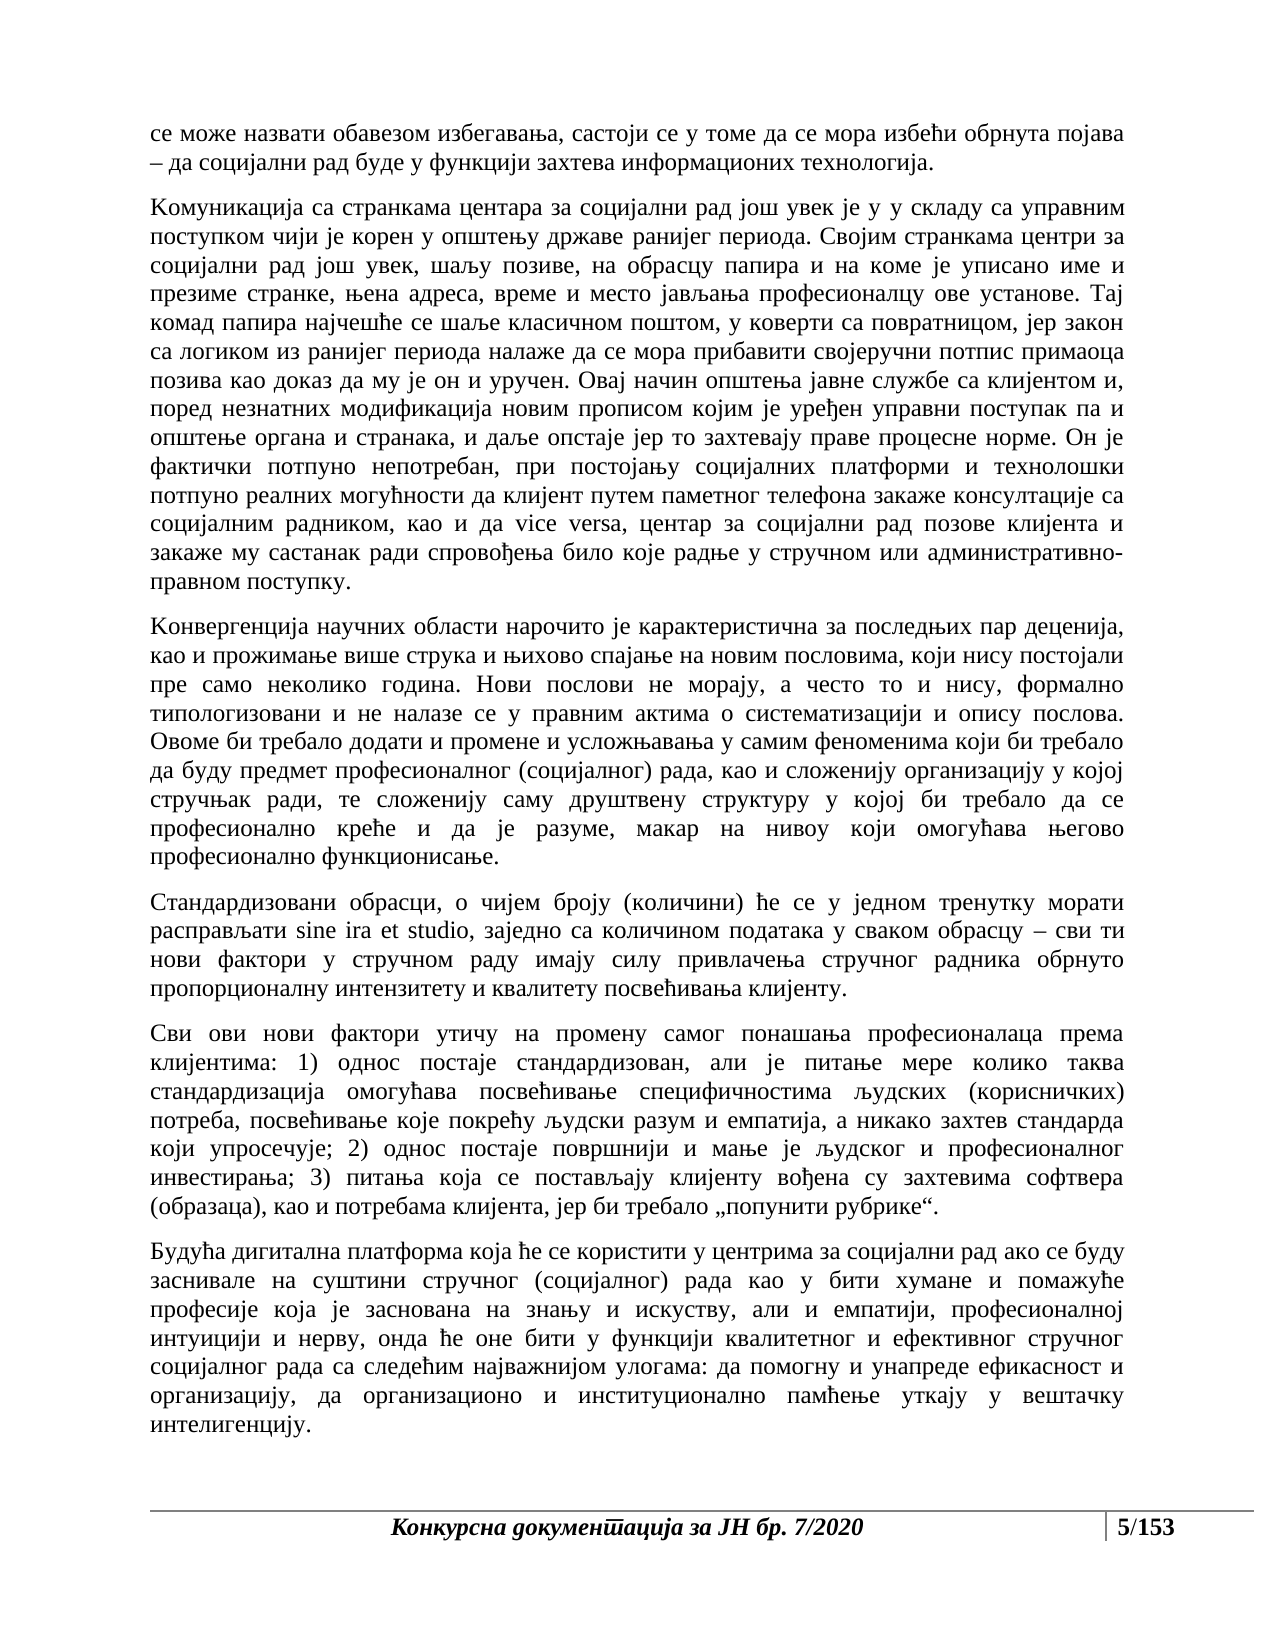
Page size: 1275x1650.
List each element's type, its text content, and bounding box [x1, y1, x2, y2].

text Стандардизовани обрасци, о чијем броју (количини) ће се у једном тренутку морати расправљати sine ira et studio, заједно са количином података у сваком обрасцу – сви ти нови фактори у стручном раду имају силу привлачења стручног радника обрнуто пропорционалну интензитету и квалитету посвећивања клијенту. [150, 887, 1125, 1002]
text Kомуникација са странкама центара за социјални рад још увек је у у складу са управним поступком чији је корен у општењу државе ранијег периода. Својим странкама центри за социјални рад још увек, шаљу позиве, на обрасцу папира и на коме је уписано име и презиме странке, њена адреса, време и место јављања професионалцу ове установе. Тај комад папира најчешће се шаље класичном поштом, у коверти са повратницом, јер закон са логиком из ранијег периода налаже да се мора прибавити својеручни потпис примаоца позива као доказ да му је он и уручен. Овај начин општења јавне службе са клијентом и, поред незнатних модификација новим прописом којим је уређен управни поступак па и општење органа и странака, и даље опстаје јер то захтевају праве процесне норме. Он је фактички потпуно непотребан, при постојању социјалних платформи и технолошки потпуно реалних могућности да клијент путем паметног телефона закаже консултације са социјалним радником, као и да vice versa, центар за социјални рад позове клијента и закаже му састанак ради спровођења било које радње у стручном или административно-правном поступку. [150, 192, 1125, 595]
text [150, 118, 1125, 176]
text Будућа дигитална платформа која ће се користити у центрима за социјални рад ако се буду заснивале на суштини стручног (социјалног) рада као у бити хумане и помажуће професије која је заснована на знању и искуству, али и емпатији, професионалној интуицији и нерву, онда ће оне бити у функцији квалитетног и ефективног стручног социјалног рада са следећим најважнијом улогама: да помогну и унапреде ефикасност и организацију, да организационо и институционално памћење уткају у вештачку интелигенцију. [150, 1236, 1125, 1438]
text Сви ови нови фактори утичу на промену самог понашања професионалаца према клијентима: 1) однос постаје стандардизован, али је питање мере колико таква стандардизација омогућава посвећивање специфичностима људских (корисничких) потреба, посвећивање које покрећу људски разум и емпатија, а никако захтев стандарда који упросечује; 2) однос постаје површнији и мање је људског и професионалног инвестирања; 3) питања која се постављају клијенту вођена су захтевима софтвера (образаца), као и потребама клијента, јер би требало „попунити рубрике“. [150, 1018, 1125, 1220]
text Kонвергенција научних области нарочито је карактеристична за последњих пар деценија, као и прожимање више струка и њихово спајање на новим пословима, који нису постојали пре само неколико година. Нови послови не морају, а често то и нису, формално типологизовани и не налазе се у правним актима о систематизацији и опису послова. Овоме би требало додати и промене и усложњавања у самим феноменима који би требало да буду предмет професионалног (социјалног) рада, као и сложенију организацију у којој стручњак ради, те сложенију саму друштвену структуру у којој би требало да се професионално креће и да је разуме, макар на нивоу који омогућава његово професионално функционисање. [150, 611, 1125, 870]
